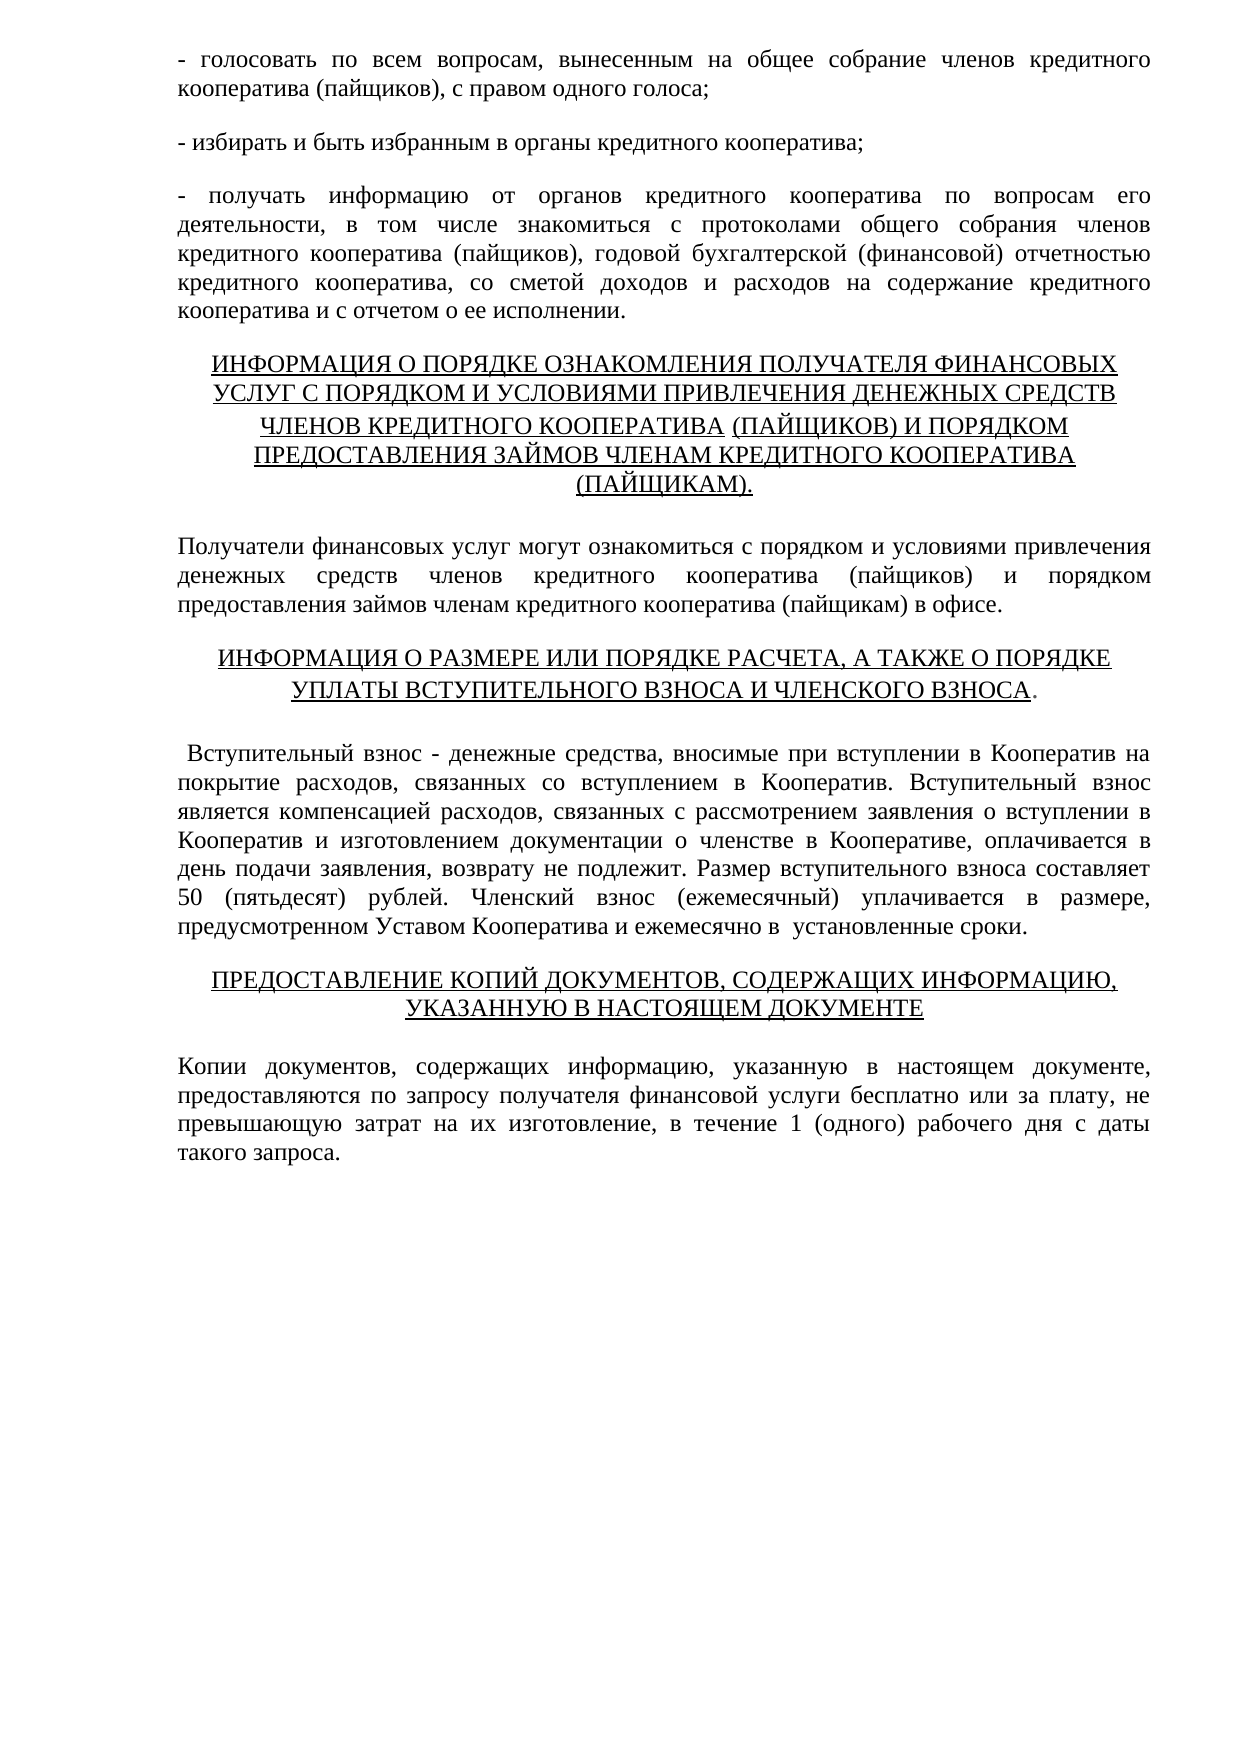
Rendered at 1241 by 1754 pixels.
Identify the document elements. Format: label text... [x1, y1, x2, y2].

text Копии документов, содержащих информацию, указанную в настоящем документе, предоставляются по запросу получателя финансовой услуги бесплатно или за плату, не превышающую затрат на их изготовление, в течение 1 (одного) рабочего дня с даты такого запроса. [177, 1051, 1152, 1166]
text - избирать и быть избранным в органы кредитного кооператива; [177, 127, 1152, 156]
text - получать информацию от органов кредитного кооператива по вопросам его деятельности, в том числе знакомиться с протоколами общего собрания членов кредитного кооператива (пайщиков), годовой бухгалтерской (финансовой) отчетностью кредитного кооператива, со сметой доходов и расходов на содержание кредитного кооператива и с отчетом о ее исполнении. [177, 181, 1152, 324]
text ПРЕДОСТАВЛЕНИЕ КОПИЙ ДОКУМЕНТОВ, СОДЕРЖАЩИХ ИНФОРМАЦИЮ, УКАЗАННУЮ В НАСТОЯЩЕМ ДОКУМЕНТЕ [177, 965, 1152, 1022]
text Получатели финансовых услуг могут ознакомиться с порядком и условиями привлечения денежных средств членов кредитного кооператива (пайщиков) и порядком предоставления займов членам кредитного кооператива (пайщикам) в офисе. [177, 531, 1152, 618]
text - голосовать по всем вопросам, вынесенным на общее собрание членов кредитного кооператива (пайщиков), с правом одного голоса; [177, 44, 1152, 102]
text Вступительный взнос - денежные средства, вносимые при вступлении в Кооператив на покрытие расходов, связанных со вступлением в Кооператив. Вступительный взнос является компенсацией расходов, связанных с рассмотрением заявления о вступлении в Кооператив и изготовлением документации о членстве в Кооперативе, оплачивается в день подачи заявления, возврату не подлежит. Размер вступительного взноса составляет 50 (пятьдесят) рублей. Членский взнос (ежемесячный) уплачивается в размере, предусмотренном Уставом Кооператива и ежемесячно в установленные сроки. [177, 738, 1152, 940]
text ИНФОРМАЦИЯ О ПОРЯДКЕ ОЗНАКОМЛЕНИЯ ПОЛУЧАТЕЛЯ ФИНАНСОВЫХ УСЛУГ С ПОРЯДКОМ И УСЛОВИЯМИ ПРИВЛЕЧЕНИЯ ДЕНЕЖНЫХ СРЕДСТВ ЧЛЕНОВ КРЕДИТНОГО КООПЕРАТИВА (ПАЙЩИКОВ) И ПОРЯДКОМ ПРЕДОСТАВЛЕНИЯ ЗАЙМОВ ЧЛЕНАМ КРЕДИТНОГО КООПЕРАТИВА (ПАЙЩИКАМ). [177, 349, 1152, 498]
text ИНФОРМАЦИЯ О РАЗМЕРЕ ИЛИ ПОРЯДКЕ РАСЧЕТА, А ТАКЖЕ О ПОРЯДКЕ УПЛАТЫ ВСТУПИТЕЛЬНОГО ВЗНОСА И ЧЛЕНСКОГО ВЗНОСА. [177, 643, 1152, 705]
